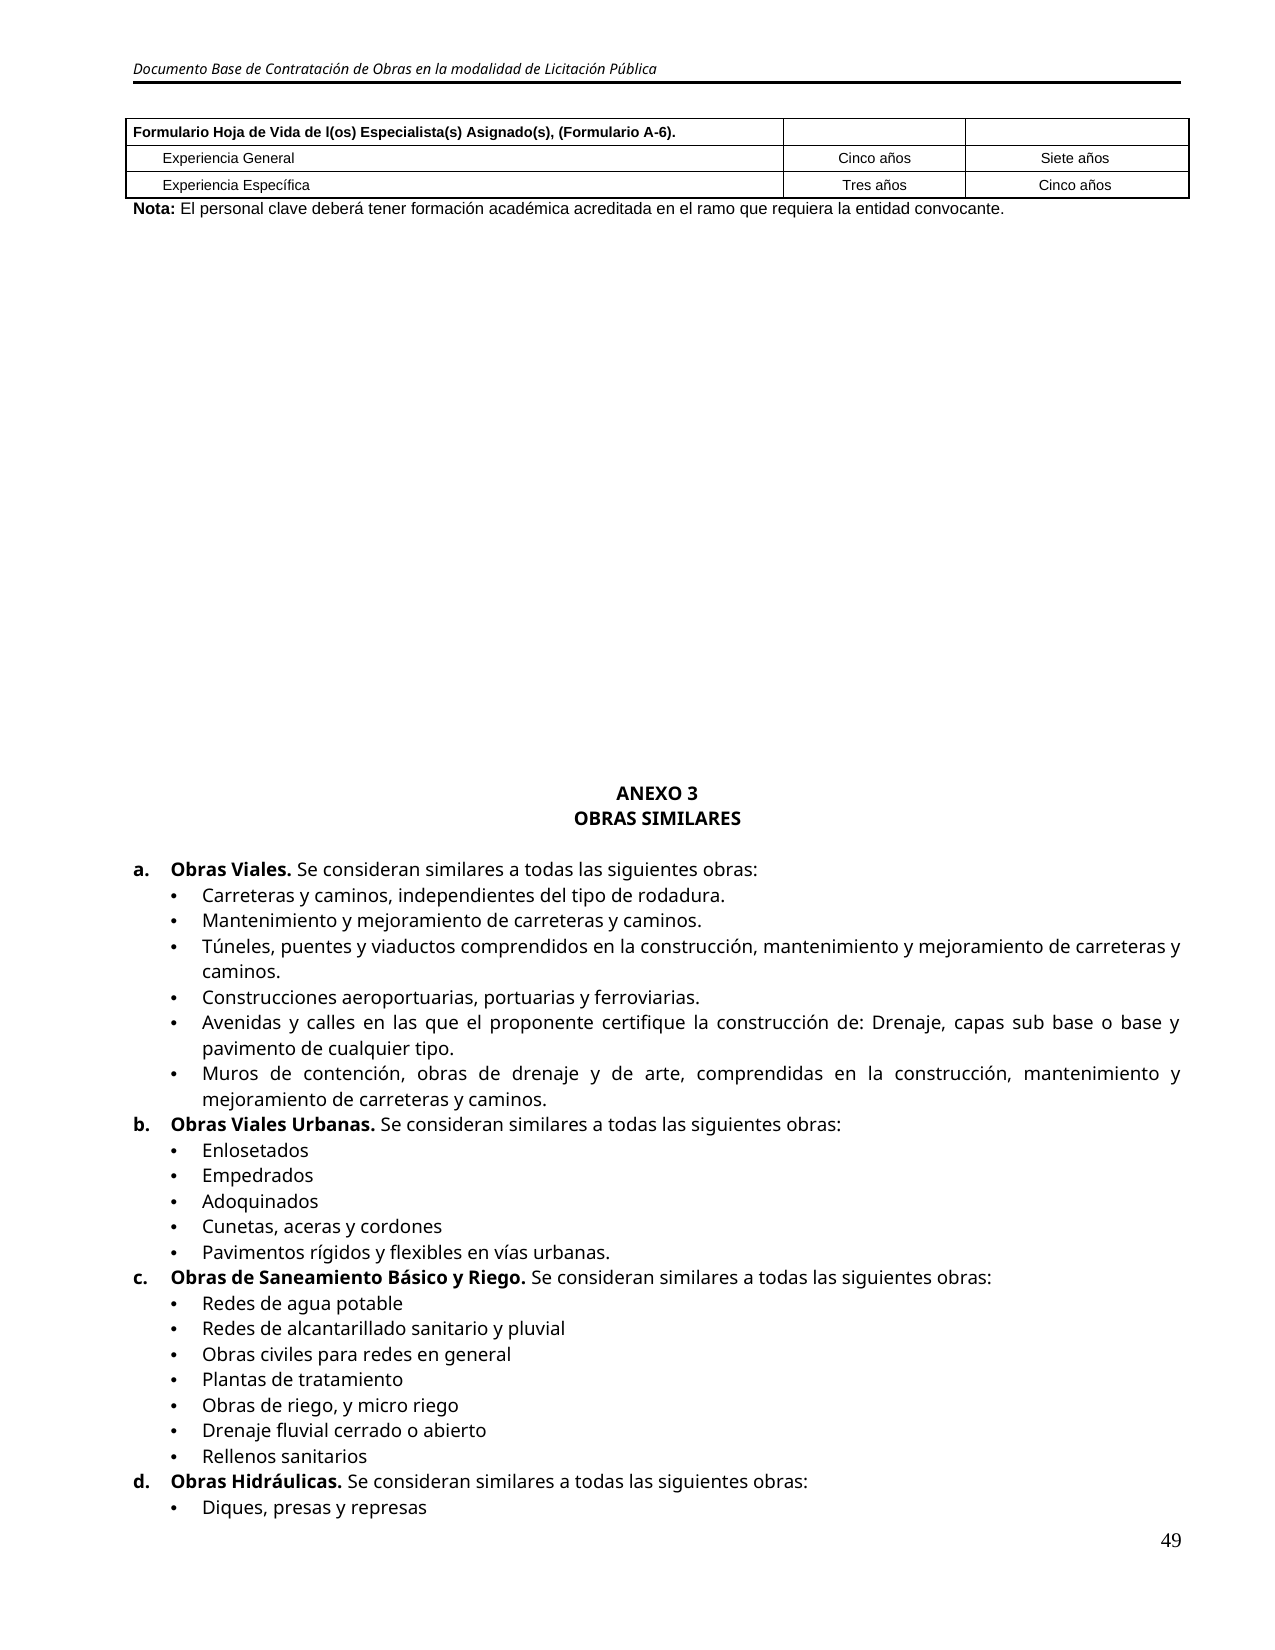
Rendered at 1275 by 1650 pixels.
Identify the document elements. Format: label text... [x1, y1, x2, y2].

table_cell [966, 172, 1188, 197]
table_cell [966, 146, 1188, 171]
list Obras civiles para redes en general [170, 1341, 1181, 1367]
list Obras Viales Urbanas. Se consideran similares a todas las siguientes obras: [133, 1112, 1181, 1137]
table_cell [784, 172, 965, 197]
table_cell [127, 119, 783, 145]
list Construcciones aeroportuarias, portuarias y ferroviarias. [170, 984, 1181, 1009]
list Drenaje fluvial cerrado o abierto [170, 1418, 1181, 1443]
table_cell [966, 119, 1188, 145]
text ANEXO 3 [133, 780, 1181, 805]
text OBRAS SIMILARES [133, 805, 1181, 831]
list Mantenimiento y mejoramiento de carreteras y caminos. [170, 907, 1181, 933]
list Carreteras y caminos, independientes del tipo de rodadura. [170, 882, 1181, 907]
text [133, 199, 1181, 218]
list Redes de agua potable [170, 1290, 1181, 1316]
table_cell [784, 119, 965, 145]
list Adoquinados [170, 1188, 1181, 1214]
list Muros de contención, obras de drenaje y de arte, comprendidas en la construcción, mantenimiento y mejoramiento de carreteras y caminos. [170, 1061, 1181, 1112]
list Rellenos sanitarios [170, 1443, 1181, 1469]
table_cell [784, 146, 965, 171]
list Avenidas y calles en las que el proponente certifique la construcción de: Drenaje, capas sub base o base y pavimento de cualquier tipo. [170, 1009, 1181, 1061]
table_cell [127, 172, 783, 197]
list Enlosetados [170, 1137, 1181, 1163]
list Plantas de tratamiento [170, 1367, 1181, 1392]
list Empedrados [170, 1163, 1181, 1188]
list Redes de alcantarillado sanitario y pluvial [170, 1316, 1181, 1341]
list Pavimentos rígidos y flexibles en vías urbanas. [170, 1239, 1181, 1265]
list Túneles, puentes y viaductos comprendidos en la construcción, mantenimiento y mejoramiento de carreteras y caminos. [170, 933, 1181, 984]
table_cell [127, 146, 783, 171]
list Obras Viales. Se consideran similares a todas las siguientes obras: [133, 856, 1181, 882]
list Obras de riego, y micro riego [170, 1392, 1181, 1418]
list Cunetas, aceras y cordones [170, 1214, 1181, 1239]
list Obras de Saneamiento Básico y Riego. Se consideran similares a todas las siguientes obras: [133, 1265, 1181, 1290]
list Diques, presas y represas [170, 1494, 1181, 1520]
list Obras Hidráulicas. Se consideran similares a todas las siguientes obras: [133, 1469, 1181, 1494]
